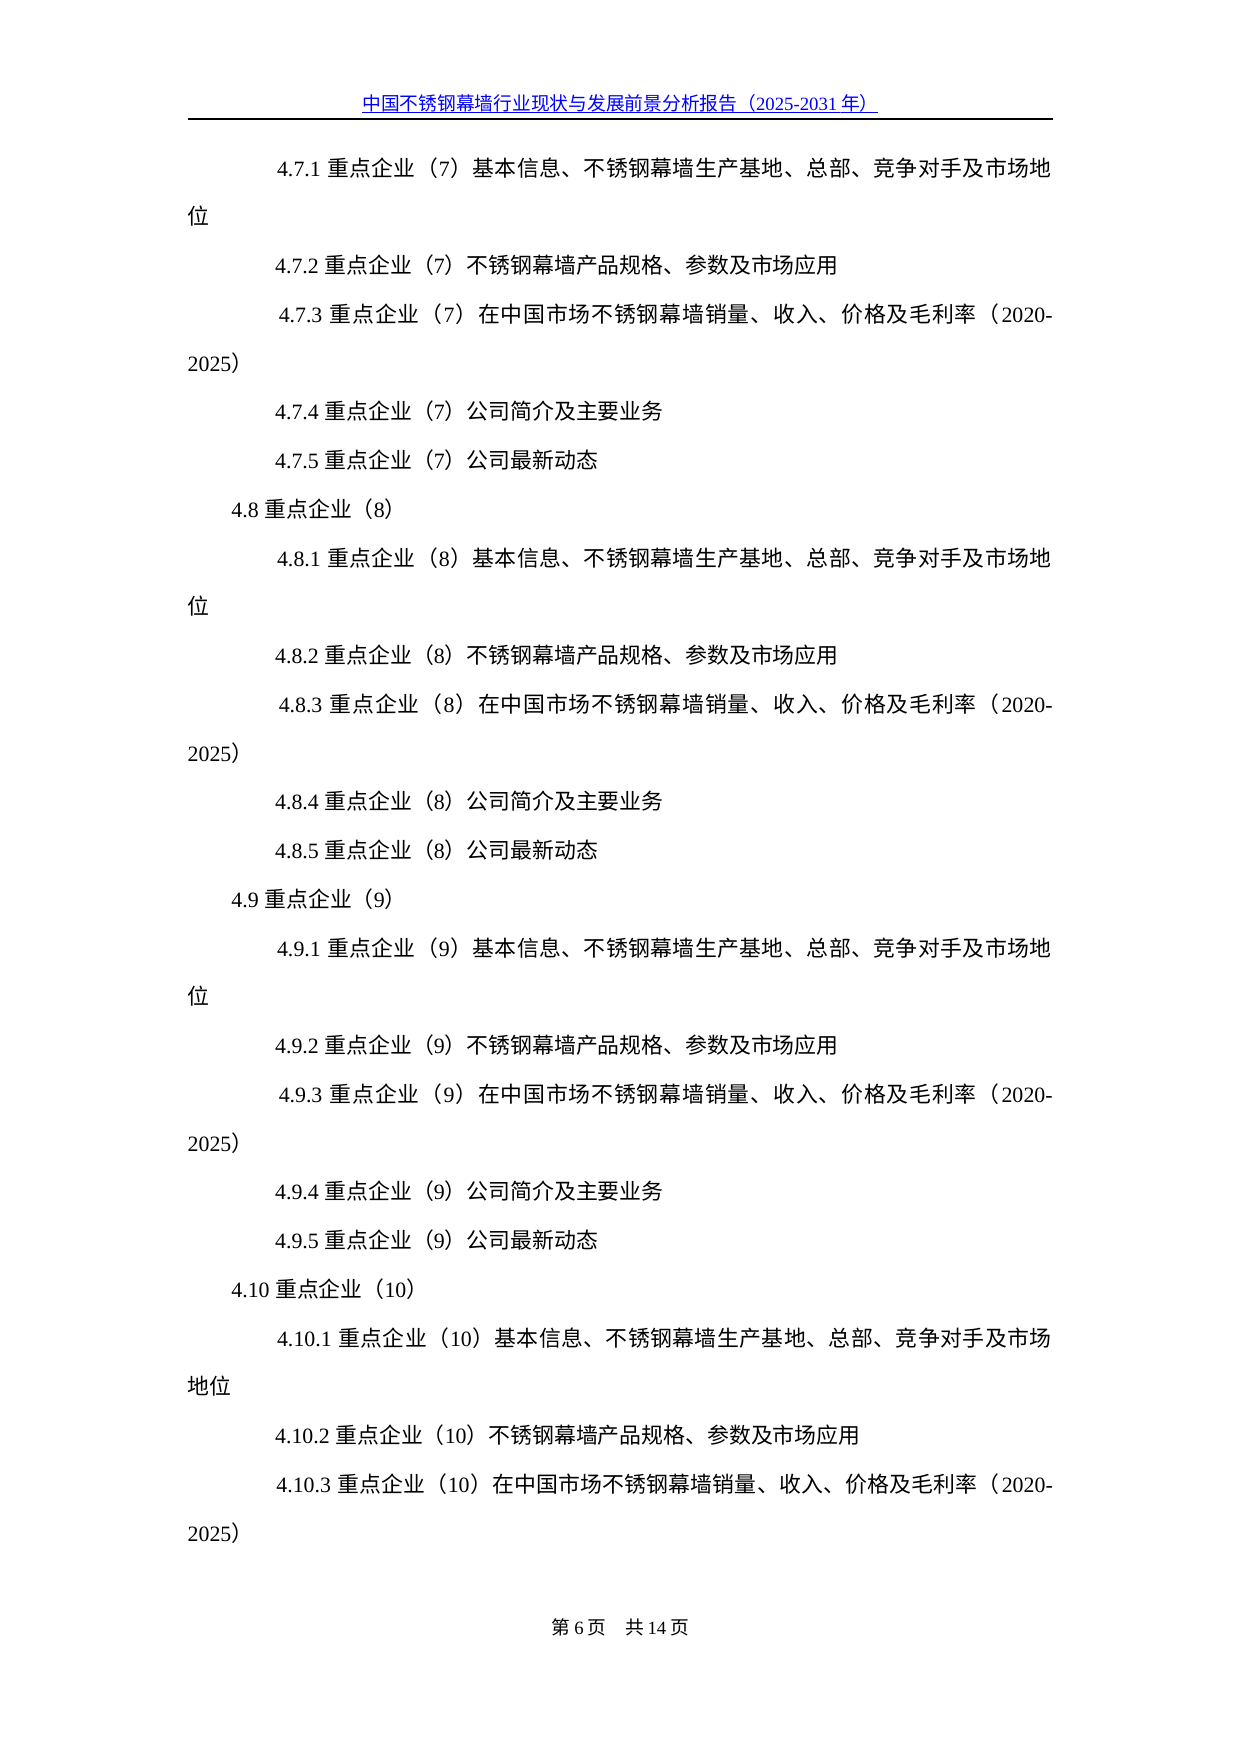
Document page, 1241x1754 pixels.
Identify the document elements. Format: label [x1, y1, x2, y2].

text [187, 150, 1053, 1548]
